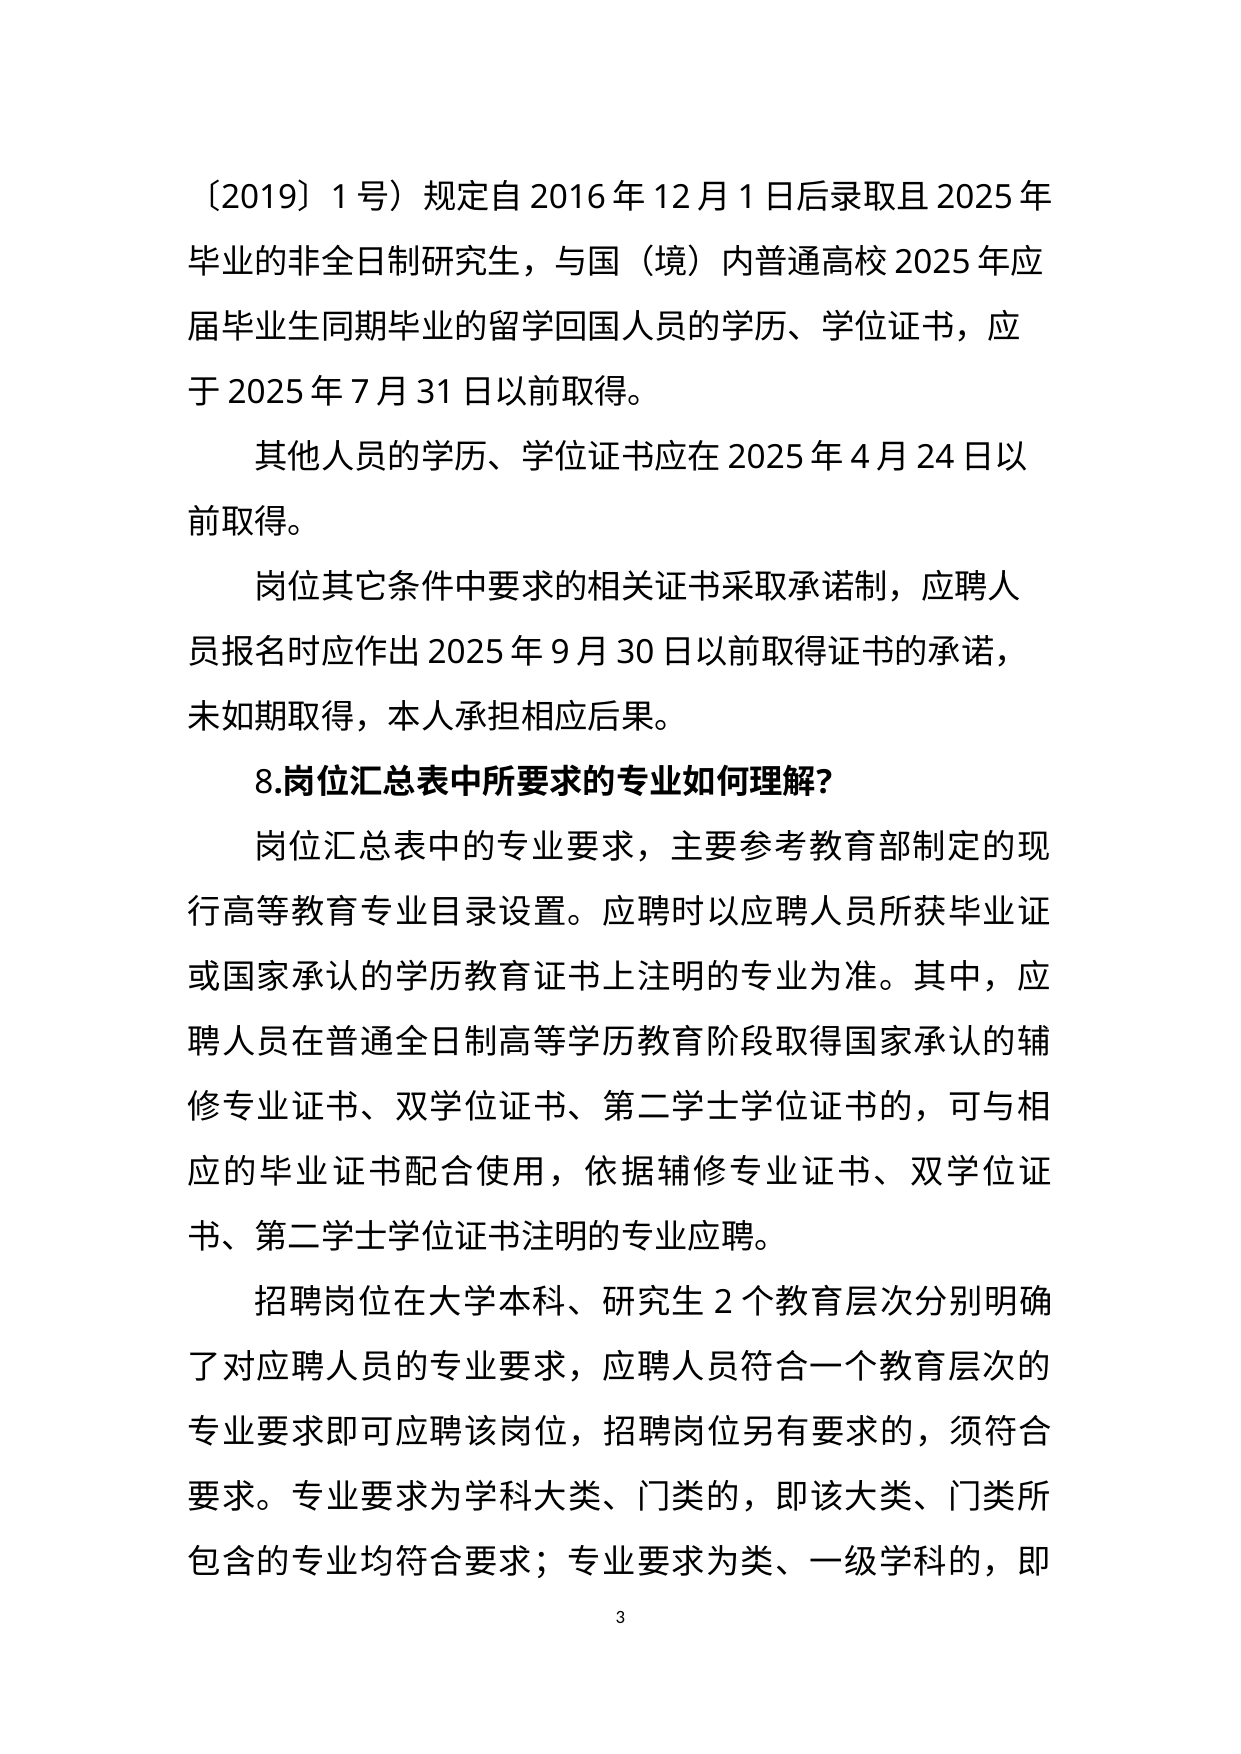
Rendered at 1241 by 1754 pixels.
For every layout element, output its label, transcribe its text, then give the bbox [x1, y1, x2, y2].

text 岗位汇总表中的专业要求，主要参考教育部制定的现行高等教育专业目录设置。应聘时以应聘人员所获毕业证或国家承认的学历教育证书上注明的专业为准。其中，应聘人员在普通全日制高等学历教育阶段取得国家承认的辅修专业证书、双学位证书、第二学士学位证书的，可与相应的毕业证书配合使用，依据辅修专业证书、双学位证书、第二学士学位证书注明的专业应聘。 [187, 812, 1053, 1267]
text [187, 1267, 1053, 1592]
text 8.岗位汇总表中所要求的专业如何理解? [187, 747, 1053, 812]
text 岗位其它条件中要求的相关证书采取承诺制，应聘人员报名时应作出2025年9月30日以前取得证书的承诺，未如期取得，本人承担相应后果。 [187, 552, 1053, 747]
text 其他人员的学历、学位证书应在2025年4月24日以前取得。 [187, 422, 1053, 552]
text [187, 162, 1053, 422]
